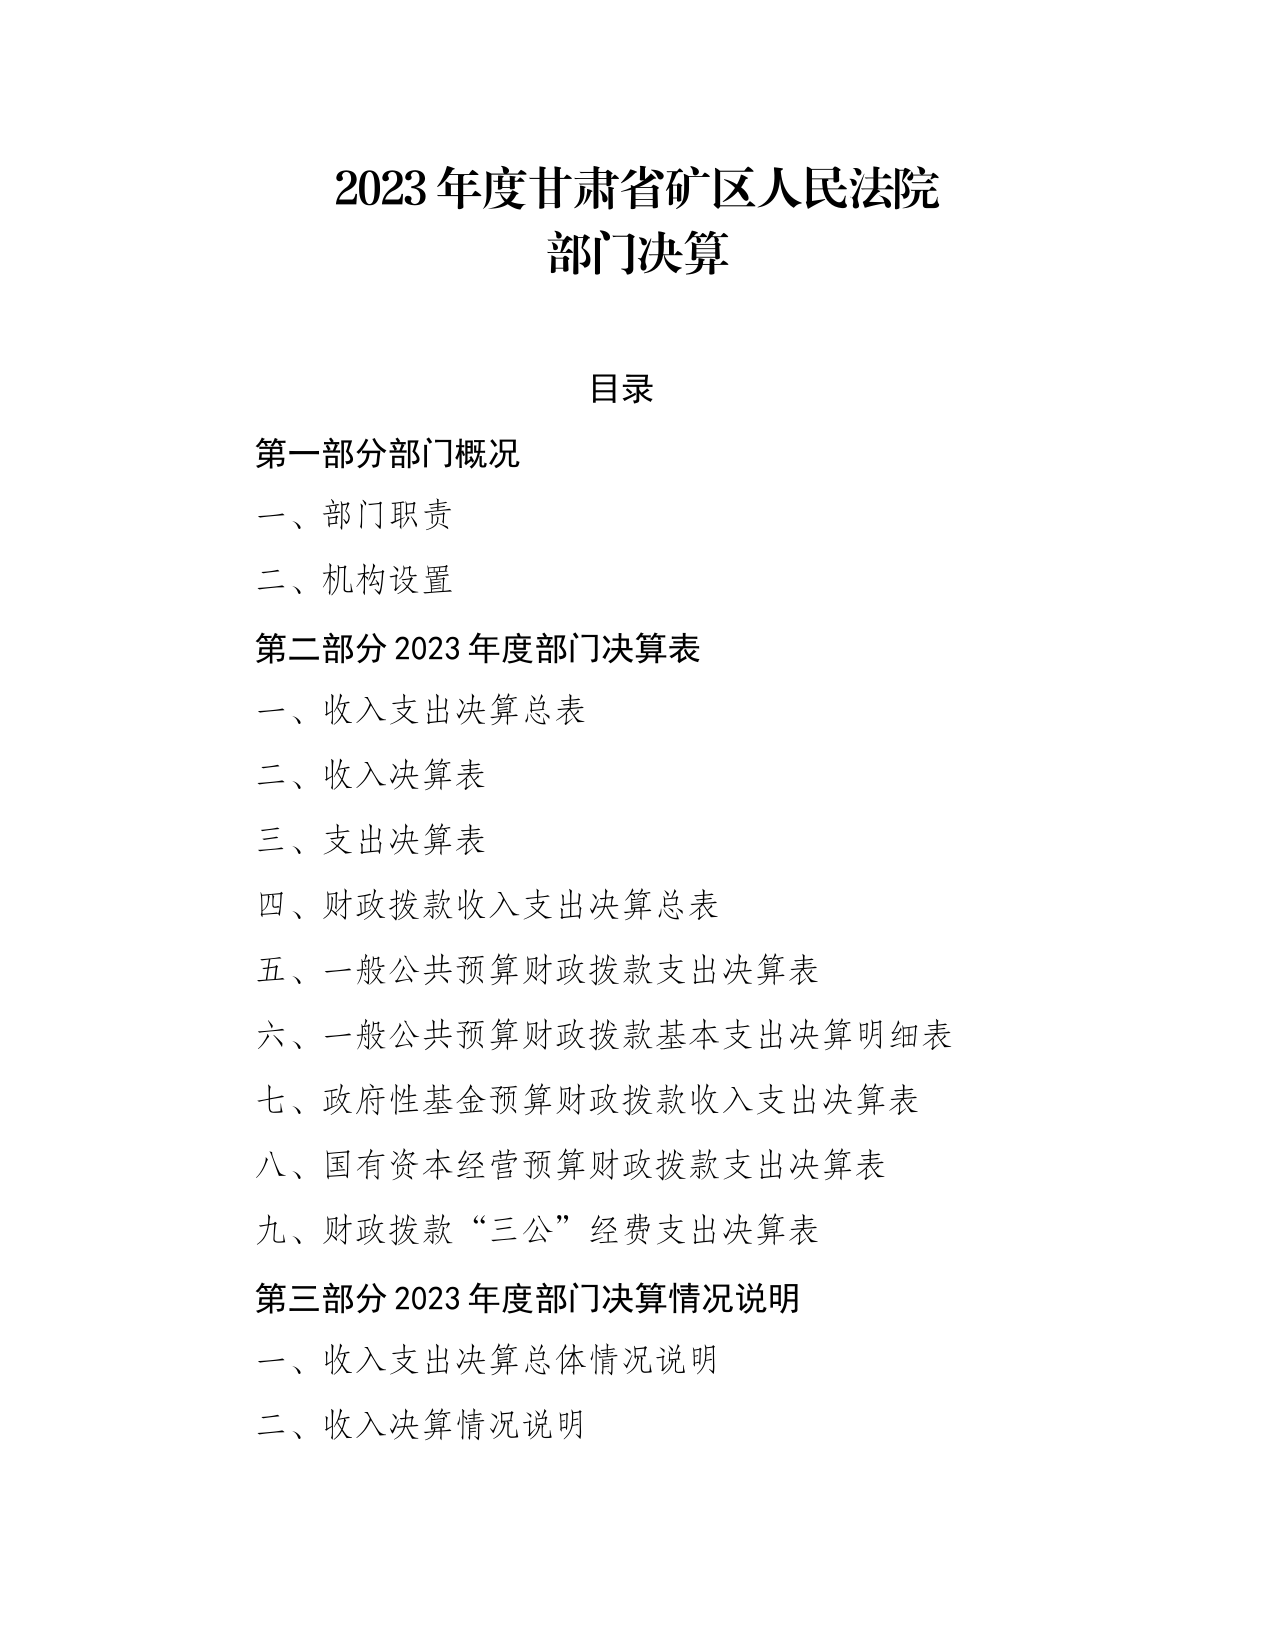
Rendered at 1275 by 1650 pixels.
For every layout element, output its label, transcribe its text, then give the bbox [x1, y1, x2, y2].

text 目录 [187, 354, 1087, 419]
text 八、国有资本经营预算财政拨款支出决算表 [187, 1134, 1087, 1199]
text 一、收入支出决算总体情况说明 [187, 1329, 1087, 1394]
text 三、支出决算表 [187, 809, 1087, 874]
text 一、部门职责 [187, 484, 1087, 549]
text 第三部分2023年度部门决算情况说明 [187, 1264, 1087, 1329]
text 部门决算 [187, 224, 1087, 289]
text 第二部分2023年度部门决算表 [187, 614, 1087, 679]
text 四、财政拨款收入支出决算总表 [187, 874, 1087, 939]
text 九、财政拨款“三公”经费支出决算表 [187, 1199, 1087, 1264]
text 六、一般公共预算财政拨款基本支出决算明细表 [187, 1004, 1087, 1069]
text 一、收入支出决算总表 [187, 679, 1087, 744]
text 二、机构设置 [187, 549, 1087, 614]
text 2023年度甘肃省矿区人民法院 [187, 159, 1087, 224]
text 二、收入决算表 [187, 744, 1087, 809]
text 二、收入决算情况说明 [187, 1394, 1087, 1459]
text 五、一般公共预算财政拨款支出决算表 [187, 939, 1087, 1004]
text 第一部分部门概况 [187, 419, 1087, 484]
text 七、政府性基金预算财政拨款收入支出决算表 [187, 1069, 1087, 1134]
